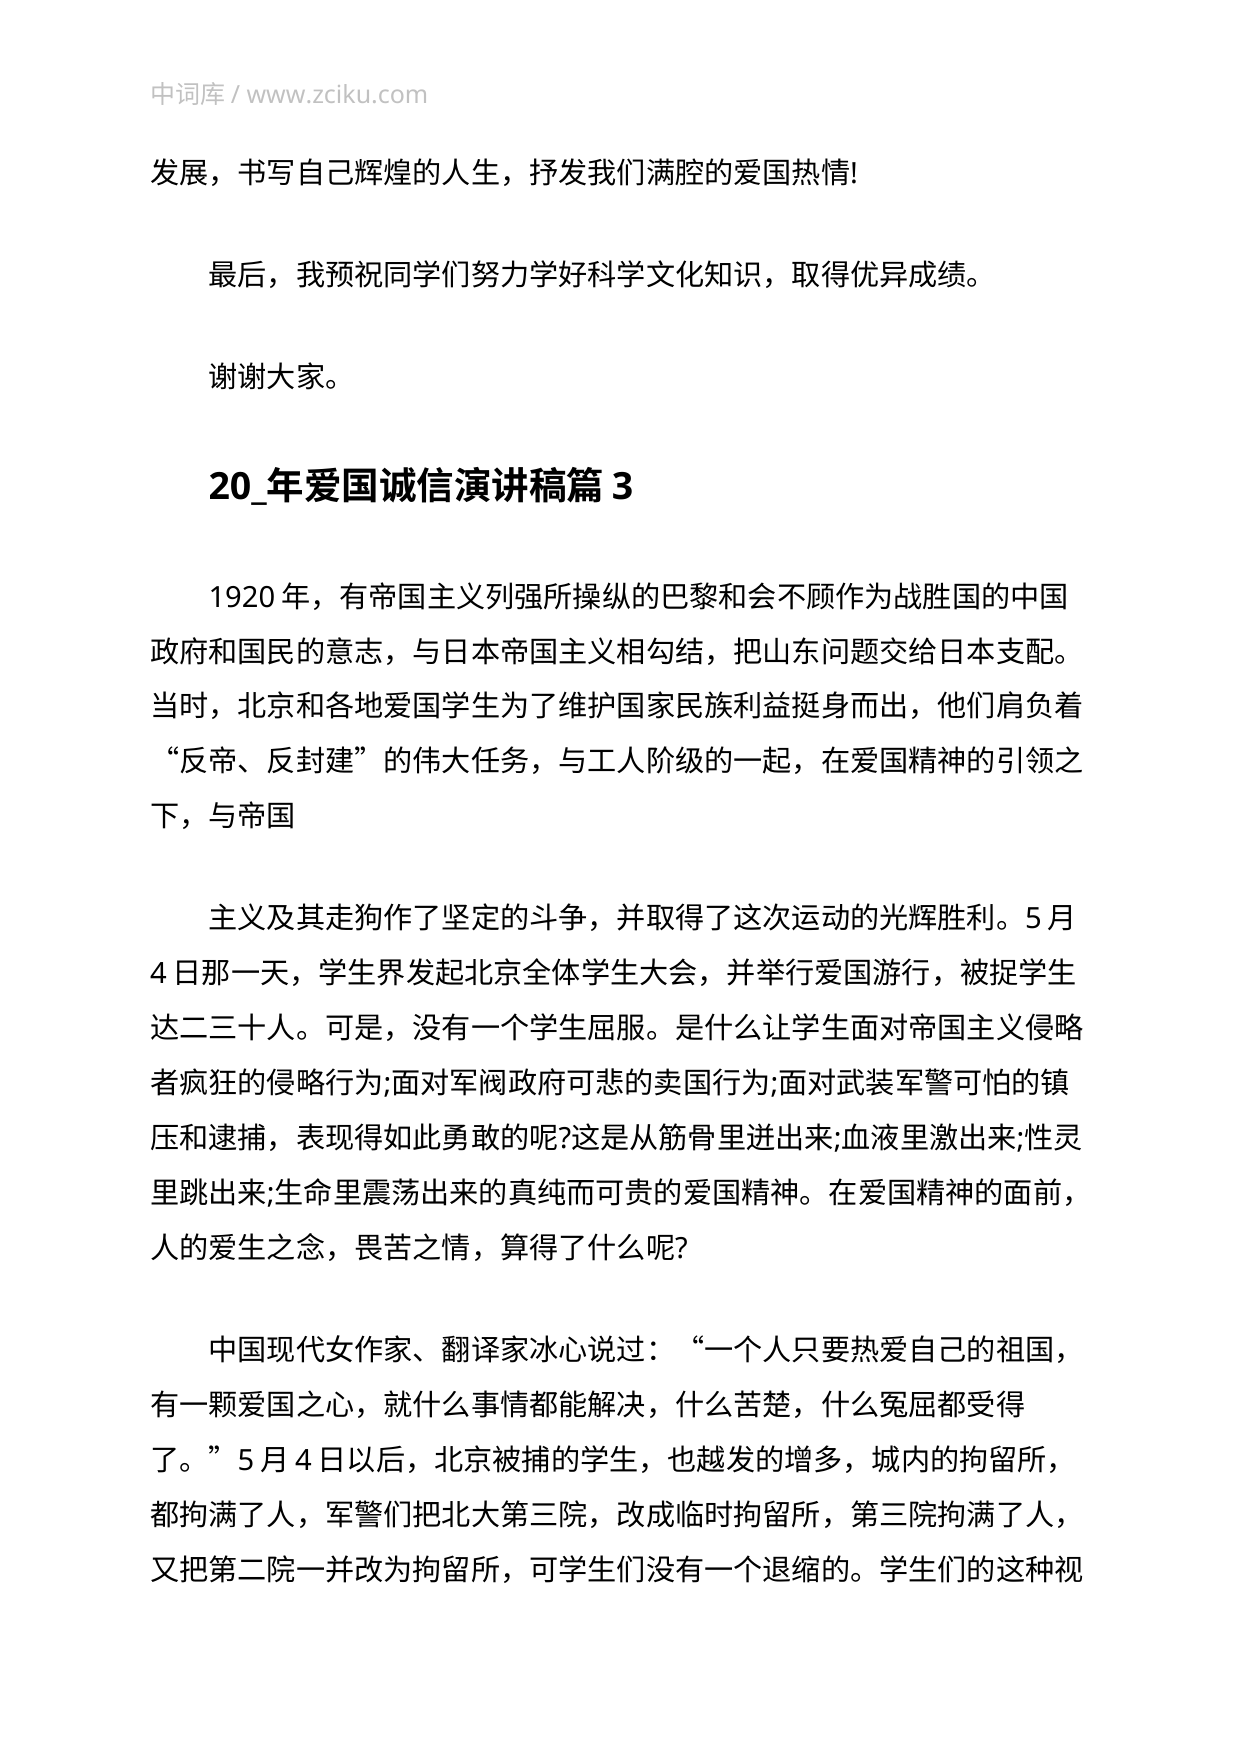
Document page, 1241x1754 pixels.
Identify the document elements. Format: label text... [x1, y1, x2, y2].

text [150, 1326, 1090, 1588]
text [150, 150, 1090, 192]
text 1920年，有帝国主义列强所操纵的巴黎和会不顾作为战胜国的中国政府和国民的意志，与日本帝国主义相勾结，把山东问题交给日本支配。当时，北京和各地爱国学生为了维护国家民族利益挺身而出，他们肩负着“反帝、反封建”的伟大任务，与工人阶级的一起，在爱国精神的引领之下，与帝国 [150, 573, 1090, 835]
text 20_年爱国诚信演讲稿篇3 [150, 456, 1090, 510]
text 最后，我预祝同学们努力学好科学文化知识，取得优异成绩。 [150, 252, 1090, 294]
text 主义及其走狗作了坚定的斗争，并取得了这次运动的光辉胜利。5月4日那一天，学生界发起北京全体学生大会，并举行爱国游行，被捉学生达二三十人。可是，没有一个学生屈服。是什么让学生面对帝国主义侵略者疯狂的侵略行为;面对军阀政府可悲的卖国行为;面对武装军警可怕的镇压和逮捕，表现得如此勇敢的呢?这是从筋骨里迸出来;血液里激出来;性灵里跳出来;生命里震荡出来的真纯而可贵的爱国精神。在爱国精神的面前，人的爱生之念，畏苦之情，算得了什么呢? [150, 894, 1090, 1267]
text 谢谢大家。 [150, 354, 1090, 396]
